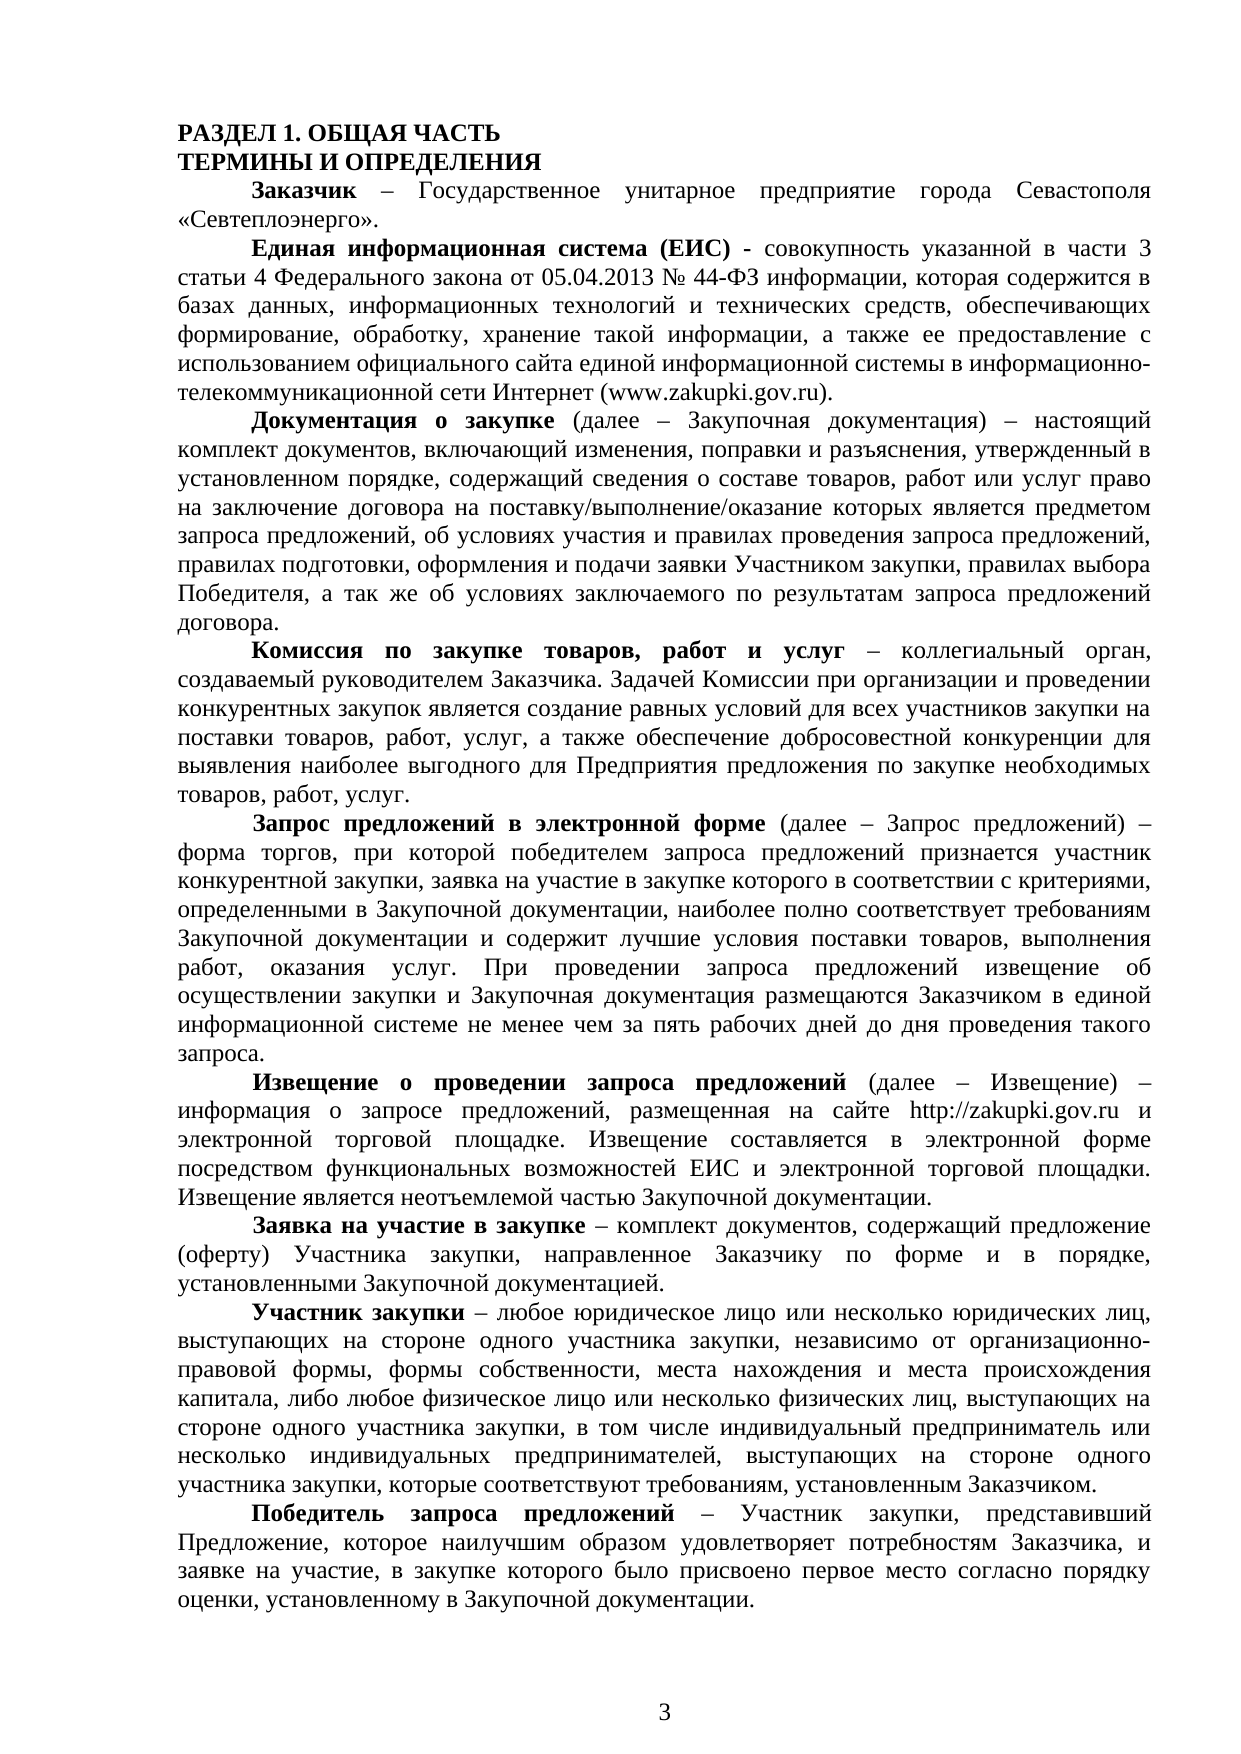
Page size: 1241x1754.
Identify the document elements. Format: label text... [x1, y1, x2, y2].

text Комиссия по закупке товаров, работ и услуг – коллегиальный орган, создаваемый руководителем Заказчика. Задачей Комиссии при организации и проведении конкурентных закупок является создание равных условий для всех участников закупки на поставки товаров, работ, услуг, а также обеспечение добросовестной конкуренции для выявления наиболее выгодного для Предприятия предложения по закупке необходимых товаров, работ, услуг. [177, 636, 1152, 808]
text Победитель запроса предложений – Участник закупки, представивший Предложение, которое наилучшим образом удовлетворяет потребностям Заказчика, и заявке на участие, в закупке которого было присвоено первое место согласно порядку оценки, установленному в Закупочной документации. [177, 1498, 1152, 1613]
text ТЕРМИНЫ И ОПРЕДЕЛЕНИЯ [177, 147, 1152, 176]
text РАЗДЕЛ 1. ОБЩАЯ ЧАСТЬ [177, 118, 1152, 147]
text Извещение о проведении запроса предложений (далее – Извещение) –информация о запросе предложений, размещенная на сайте http://zakupki.gov.ru и электронной торговой площадке. Извещение составляется в электронной форме посредством функциональных возможностей ЕИС и электронной торговой площадки. Извещение является неотъемлемой частью Закупочной документации. [177, 1067, 1152, 1211]
text Заказчик – Государственное унитарное предприятие города Севастополя «Севтеплоэнерго». [177, 176, 1152, 233]
text Документация о закупке (далее – Закупочная документация) – настоящий комплект документов, включающий изменения, поправки и разъяснения, утвержденный в установленном порядке, содержащий сведения о составе товаров, работ или услуг право на заключение договора на поставку/выполнение/оказание которых является предметом запроса предложений, об условиях участия и правилах проведения запроса предложений, правилах подготовки, оформления и подачи заявки Участником закупки, правилах выбора Победителя, а так же об условиях заключаемого по результатам запроса предложений договора. [177, 406, 1152, 636]
text Единая информационная система (ЕИС) - совокупность указанной в части 3 статьи 4 Федерального закона от 05.04.2013 № 44-ФЗ информации, которая содержится в базах данных, информационных технологий и технических средств, обеспечивающих формирование, обработку, хранение такой информации, а также ее предоставление с использованием официального сайта единой информационной системы в информационно-телекоммуникационной сети Интернет (www.zakupki.gov.ru). [177, 233, 1152, 406]
text Запрос предложений в электронной форме (далее – Запрос предложений) – форма торгов, при которой победителем запроса предложений признается участник конкурентной закупки, заявка на участие в закупке которого в соответствии с критериями, определенными в Закупочной документации, наиболее полно соответствует требованиям Закупочной документации и содержит лучшие условия поставки товаров, выполнения работ, оказания услуг. При проведении запроса предложений извещение об осуществлении закупки и Закупочная документация размещаются Заказчиком в единой информационной системе не менее чем за пять рабочих дней до дня проведения такого запроса. [177, 808, 1152, 1067]
text Заявка на участие в закупке – комплект документов, содержащий предложение (оферту) Участника закупки, направленное Заказчику по форме и в порядке, установленными Закупочной документацией. [177, 1211, 1152, 1297]
text Участник закупки – любое юридическое лицо или несколько юридических лиц, выступающих на стороне одного участника закупки, независимо от организационно-правовой формы, формы собственности, места нахождения и места происхождения капитала, либо любое физическое лицо или несколько физических лиц, выступающих на стороне одного участника закупки, в том числе индивидуальный предприниматель или несколько индивидуальных предпринимателей, выступающих на стороне одного участника закупки, которые соответствуют требованиям, установленным Заказчиком. [177, 1297, 1152, 1498]
